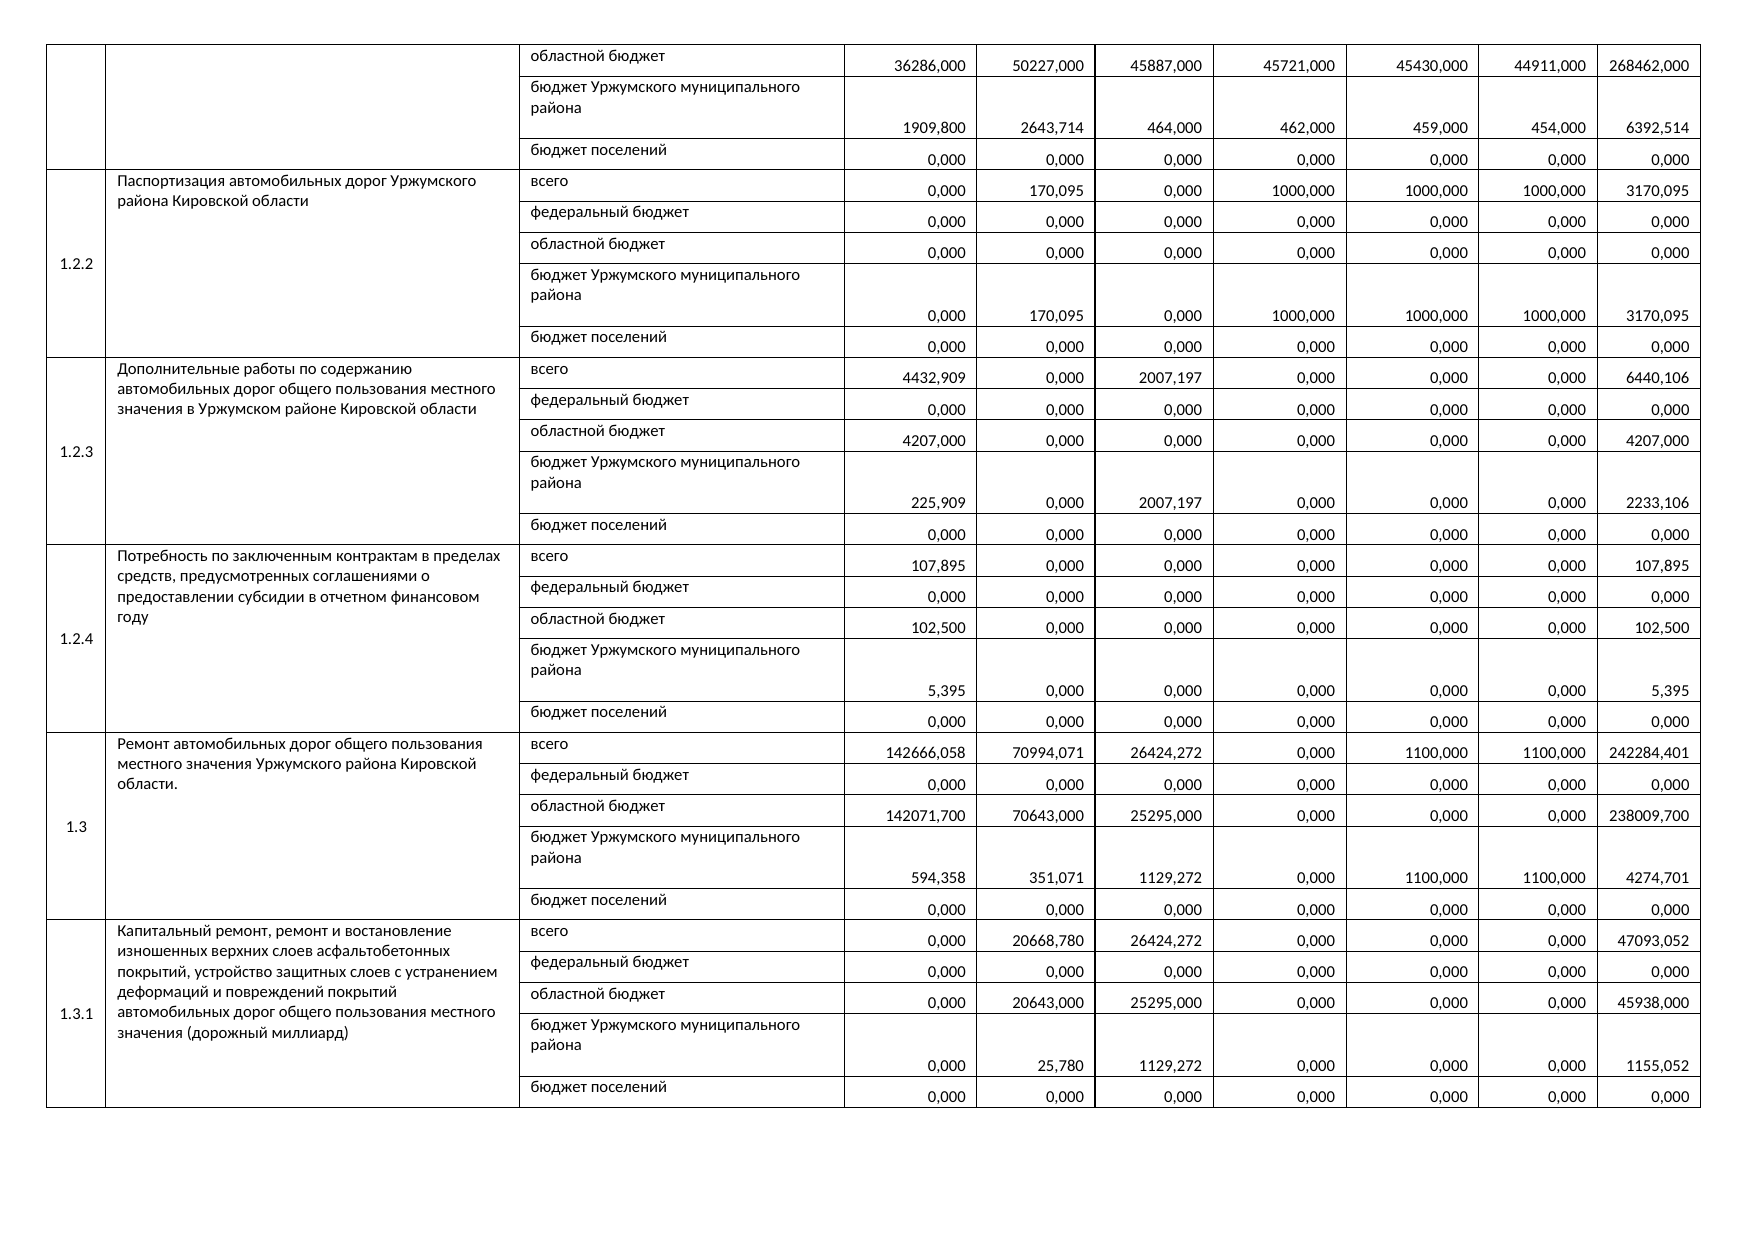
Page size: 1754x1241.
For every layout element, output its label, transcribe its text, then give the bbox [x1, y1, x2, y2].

table_cell бюджет Уржумского муниципального района [520, 827, 844, 888]
table_cell 142071,700 [845, 795, 976, 826]
table_cell областной бюджет [520, 983, 844, 1013]
table_cell 0,000 [1214, 327, 1346, 357]
table_cell Ремонт автомобильных дорог общего пользования местного значения Уржумского района Кировской области. [106, 733, 519, 919]
table_cell 0,000 [1479, 139, 1597, 169]
table_cell 0,000 [1096, 139, 1213, 169]
table_cell 0,000 [1214, 733, 1346, 763]
table_cell 0,000 [1479, 920, 1597, 951]
table_cell 0,000 [1214, 139, 1346, 169]
table_cell 238009,700 [1598, 795, 1700, 826]
table_cell 0,000 [1096, 170, 1213, 201]
table_cell 0,000 [1214, 639, 1346, 701]
table_cell 5,395 [845, 639, 976, 701]
table_cell 0,000 [845, 327, 976, 357]
table_cell областной бюджет [520, 420, 844, 451]
table_cell 0,000 [845, 920, 976, 951]
table_cell 45938,000 [1598, 983, 1700, 1013]
table_cell 1000,000 [1214, 170, 1346, 201]
table_cell федеральный бюджет [520, 577, 844, 607]
table_cell 25295,000 [1096, 795, 1213, 826]
table_cell 268462,000 [1598, 45, 1700, 76]
table_cell 25295,000 [1096, 983, 1213, 1013]
table_cell 0,000 [1479, 327, 1597, 357]
table_cell 0,000 [1214, 577, 1346, 607]
table_cell 0,000 [977, 452, 1094, 513]
table_cell 0,000 [977, 327, 1094, 357]
table_cell 0,000 [1347, 920, 1478, 951]
table_cell 464,000 [1096, 77, 1213, 138]
table_cell 0,000 [845, 577, 976, 607]
table_cell 102,500 [1598, 608, 1700, 638]
table_cell областной бюджет [520, 608, 844, 638]
table_cell 0,000 [1347, 1077, 1478, 1107]
table_cell 0,000 [1479, 1014, 1597, 1076]
table_cell 0,000 [1214, 389, 1346, 419]
table_cell 0,000 [1598, 202, 1700, 232]
table_cell 0,000 [1096, 608, 1213, 638]
table_cell федеральный бюджет [520, 202, 844, 232]
table_cell 0,000 [1214, 983, 1346, 1013]
table_cell 0,000 [1598, 577, 1700, 607]
table_cell 0,000 [1347, 327, 1478, 357]
table_cell 0,000 [1479, 702, 1597, 732]
table_cell 2643,714 [977, 77, 1094, 138]
table_cell 0,000 [1479, 983, 1597, 1013]
table_cell 1.2.4 [47, 545, 105, 732]
table_cell 1.2.2 [47, 170, 105, 357]
table_cell 0,000 [1598, 139, 1700, 169]
table_cell 1000,000 [1479, 170, 1597, 201]
table_cell 0,000 [1347, 202, 1478, 232]
table_cell 26424,272 [1096, 920, 1213, 951]
table_cell бюджет Уржумского муниципального района [520, 452, 844, 513]
table_cell 0,000 [1347, 795, 1478, 826]
table_cell 1.2.3 [47, 358, 105, 544]
table_cell бюджет поселений [520, 889, 844, 919]
table_cell 0,000 [1096, 420, 1213, 451]
table_cell 1129,272 [1096, 1014, 1213, 1076]
table_cell 20643,000 [977, 983, 1094, 1013]
table_cell 0,000 [977, 1077, 1094, 1107]
table_cell 0,000 [845, 233, 976, 263]
table_cell 0,000 [1479, 420, 1597, 451]
table_cell 0,000 [1214, 1014, 1346, 1076]
table_cell 1000,000 [1347, 170, 1478, 201]
table_cell 1100,000 [1479, 827, 1597, 888]
table_cell всего [520, 358, 844, 388]
table_cell 3170,095 [1598, 170, 1700, 201]
table_cell 0,000 [1096, 702, 1213, 732]
table_cell бюджет Уржумского муниципального района [520, 639, 844, 701]
table_cell 0,000 [845, 952, 976, 982]
table_cell 1000,000 [1479, 264, 1597, 326]
table_cell 0,000 [845, 702, 976, 732]
table_cell 462,000 [1214, 77, 1346, 138]
table_cell 0,000 [1479, 358, 1597, 388]
table_cell 0,000 [1347, 577, 1478, 607]
table_cell 0,000 [1347, 545, 1478, 576]
table_cell 1100,000 [1347, 733, 1478, 763]
table_cell 3170,095 [1598, 264, 1700, 326]
table_cell бюджет Уржумского муниципального района [520, 77, 844, 138]
table_cell 0,000 [845, 170, 976, 201]
table_cell 0,000 [1214, 920, 1346, 951]
table_cell Потребность по заключенным контрактам в пределах средств, предусмотренных соглашениями о предоставлении субсидии в отчетном финансовом году [106, 545, 519, 732]
table_cell 0,000 [845, 889, 976, 919]
table_cell 4274,701 [1598, 827, 1700, 888]
table_cell Капитальный ремонт, ремонт и востановление изношенных верхних слоев асфальтобетонных покрытий, устройство защитных слоев с устранением деформаций и повреждений покрытий автомобильных дорог общего пользования местного значения (дорожный миллиард) [106, 920, 519, 1107]
table_cell 0,000 [845, 1014, 976, 1076]
table_cell 0,000 [845, 202, 976, 232]
table_cell 594,358 [845, 827, 976, 888]
table_cell 0,000 [1598, 702, 1700, 732]
table_cell 25,780 [977, 1014, 1094, 1076]
table_cell 0,000 [1347, 233, 1478, 263]
table_cell 242284,401 [1598, 733, 1700, 763]
table_cell 0,000 [1214, 608, 1346, 638]
table_cell 0,000 [845, 1077, 976, 1107]
table_cell 5,395 [1598, 639, 1700, 701]
table_cell 0,000 [1479, 545, 1597, 576]
table_cell 0,000 [1214, 358, 1346, 388]
table_cell 1909,800 [845, 77, 976, 138]
table_cell 0,000 [1479, 608, 1597, 638]
table_cell 0,000 [1598, 889, 1700, 919]
table_cell 0,000 [977, 702, 1094, 732]
table_cell бюджет поселений [520, 327, 844, 357]
table_cell 2007,197 [1096, 452, 1213, 513]
table_cell 0,000 [1214, 827, 1346, 888]
table_cell 0,000 [1214, 420, 1346, 451]
table_cell 0,000 [1598, 327, 1700, 357]
table_cell бюджет поселений [520, 514, 844, 544]
table_cell 0,000 [1479, 952, 1597, 982]
table_cell 225,909 [845, 452, 976, 513]
table_cell 45721,000 [1214, 45, 1346, 76]
table_cell 0,000 [1347, 702, 1478, 732]
table_cell 0,000 [1598, 764, 1700, 794]
table_cell 0,000 [1479, 233, 1597, 263]
table_cell 44911,000 [1479, 45, 1597, 76]
table_cell 0,000 [1347, 358, 1478, 388]
table_cell бюджет поселений [520, 1077, 844, 1107]
table_cell 454,000 [1479, 77, 1597, 138]
table_cell федеральный бюджет [520, 952, 844, 982]
table_cell 45887,000 [1096, 45, 1213, 76]
table_cell бюджет поселений [520, 702, 844, 732]
table_cell 0,000 [977, 952, 1094, 982]
table_cell 0,000 [1214, 233, 1346, 263]
table_cell 0,000 [977, 202, 1094, 232]
table_cell 0,000 [1347, 420, 1478, 451]
table_cell 0,000 [1347, 889, 1478, 919]
table_cell 4207,000 [845, 420, 976, 451]
table_cell 0,000 [1096, 264, 1213, 326]
table_cell 0,000 [1096, 327, 1213, 357]
table_cell всего [520, 920, 844, 951]
table_cell 0,000 [1347, 514, 1478, 544]
table_cell 170,095 [977, 170, 1094, 201]
table_cell Дополнительные работы по содержанию автомобильных дорог общего пользования местного значения в Уржумском районе Кировской области [106, 358, 519, 544]
table_cell 0,000 [1598, 514, 1700, 544]
table_cell всего [520, 170, 844, 201]
table_cell 0,000 [977, 639, 1094, 701]
table_cell 0,000 [1598, 233, 1700, 263]
table_cell 0,000 [1214, 889, 1346, 919]
table_cell 0,000 [1347, 608, 1478, 638]
table_cell 0,000 [1096, 1077, 1213, 1107]
table_cell 351,071 [977, 827, 1094, 888]
table_cell 0,000 [845, 514, 976, 544]
table_cell 0,000 [977, 139, 1094, 169]
table_cell 0,000 [1096, 233, 1213, 263]
table_cell 50227,000 [977, 45, 1094, 76]
table_cell 26424,272 [1096, 733, 1213, 763]
table_cell бюджет поселений [520, 139, 844, 169]
table_cell 1.3 [47, 733, 105, 919]
table_cell 0,000 [1347, 1014, 1478, 1076]
table_cell 1155,052 [1598, 1014, 1700, 1076]
table_cell Паспортизация автомобильных дорог Уржумского района Кировской области [106, 170, 519, 357]
table_cell 0,000 [1096, 889, 1213, 919]
table_cell областной бюджет [520, 45, 844, 76]
table_cell 0,000 [1096, 514, 1213, 544]
table_cell 0,000 [1214, 795, 1346, 826]
table_cell 45430,000 [1347, 45, 1478, 76]
table_cell 0,000 [1096, 577, 1213, 607]
table_cell 36286,000 [845, 45, 976, 76]
table_cell 2233,106 [1598, 452, 1700, 513]
table_cell 0,000 [1479, 1077, 1597, 1107]
table_cell 0,000 [1347, 952, 1478, 982]
table_cell 0,000 [977, 358, 1094, 388]
table_cell 107,895 [845, 545, 976, 576]
table_cell 0,000 [977, 514, 1094, 544]
table_cell 6440,106 [1598, 358, 1700, 388]
table_cell 0,000 [977, 889, 1094, 919]
table_cell 0,000 [1479, 795, 1597, 826]
table_cell 0,000 [1214, 545, 1346, 576]
table_cell 0,000 [1479, 889, 1597, 919]
table_cell 4207,000 [1598, 420, 1700, 451]
table_cell 0,000 [977, 233, 1094, 263]
table_cell 0,000 [977, 389, 1094, 419]
table_cell 0,000 [1598, 389, 1700, 419]
table_cell 0,000 [1214, 202, 1346, 232]
table_cell 170,095 [977, 264, 1094, 326]
table_cell областной бюджет [520, 233, 844, 263]
table_cell 1000,000 [1214, 264, 1346, 326]
table_cell 0,000 [845, 764, 976, 794]
table_cell 47093,052 [1598, 920, 1700, 951]
table_cell 0,000 [1479, 514, 1597, 544]
table_cell 459,000 [1347, 77, 1478, 138]
table_cell 0,000 [977, 545, 1094, 576]
table_cell 0,000 [1214, 952, 1346, 982]
table_cell 1.3.1 [47, 920, 105, 1107]
table_cell бюджет Уржумского муниципального района [520, 1014, 844, 1076]
table_cell 0,000 [1479, 764, 1597, 794]
table_cell 0,000 [1214, 1077, 1346, 1107]
table_cell 0,000 [1096, 952, 1213, 982]
table_cell федеральный бюджет [520, 389, 844, 419]
table_cell 0,000 [1096, 202, 1213, 232]
table_cell 0,000 [1096, 545, 1213, 576]
table_cell 20668,780 [977, 920, 1094, 951]
table_cell 0,000 [1479, 202, 1597, 232]
table_cell 102,500 [845, 608, 976, 638]
table_cell 1000,000 [1347, 264, 1478, 326]
table_cell 0,000 [1479, 577, 1597, 607]
table_cell 1100,000 [1479, 733, 1597, 763]
table_cell 0,000 [1214, 452, 1346, 513]
table_cell всего [520, 545, 844, 576]
table_cell 70994,071 [977, 733, 1094, 763]
table_cell 70643,000 [977, 795, 1094, 826]
table_cell 0,000 [1598, 1077, 1700, 1107]
table_cell бюджет Уржумского муниципального района [520, 264, 844, 326]
table_cell 6392,514 [1598, 77, 1700, 138]
table_cell 0,000 [1347, 983, 1478, 1013]
table_cell 0,000 [977, 764, 1094, 794]
table_cell 2007,197 [1096, 358, 1213, 388]
table_cell 0,000 [1347, 139, 1478, 169]
table_cell областной бюджет [520, 795, 844, 826]
table_cell 0,000 [1479, 452, 1597, 513]
table_cell 0,000 [1347, 389, 1478, 419]
table_cell 0,000 [1598, 952, 1700, 982]
table_cell 0,000 [1347, 639, 1478, 701]
table_cell 107,895 [1598, 545, 1700, 576]
table_cell 142666,058 [845, 733, 976, 763]
table_cell 1129,272 [1096, 827, 1213, 888]
table_cell 0,000 [1096, 639, 1213, 701]
table_cell 0,000 [977, 608, 1094, 638]
table_cell федеральный бюджет [520, 764, 844, 794]
table_cell 0,000 [1096, 764, 1213, 794]
table_cell 0,000 [1347, 452, 1478, 513]
table_cell 0,000 [1479, 639, 1597, 701]
table_cell 0,000 [1214, 764, 1346, 794]
table_cell 0,000 [977, 577, 1094, 607]
table_cell 0,000 [845, 264, 976, 326]
table_cell 1100,000 [1347, 827, 1478, 888]
table_cell всего [520, 733, 844, 763]
table_cell 0,000 [1347, 764, 1478, 794]
table_cell 0,000 [977, 420, 1094, 451]
table_cell 0,000 [845, 139, 976, 169]
table_cell 0,000 [845, 983, 976, 1013]
table_cell 0,000 [1479, 389, 1597, 419]
table_cell 4432,909 [845, 358, 976, 388]
table_cell 0,000 [845, 389, 976, 419]
table_cell 0,000 [1214, 514, 1346, 544]
table_cell 0,000 [1214, 702, 1346, 732]
table_cell 0,000 [1096, 389, 1213, 419]
